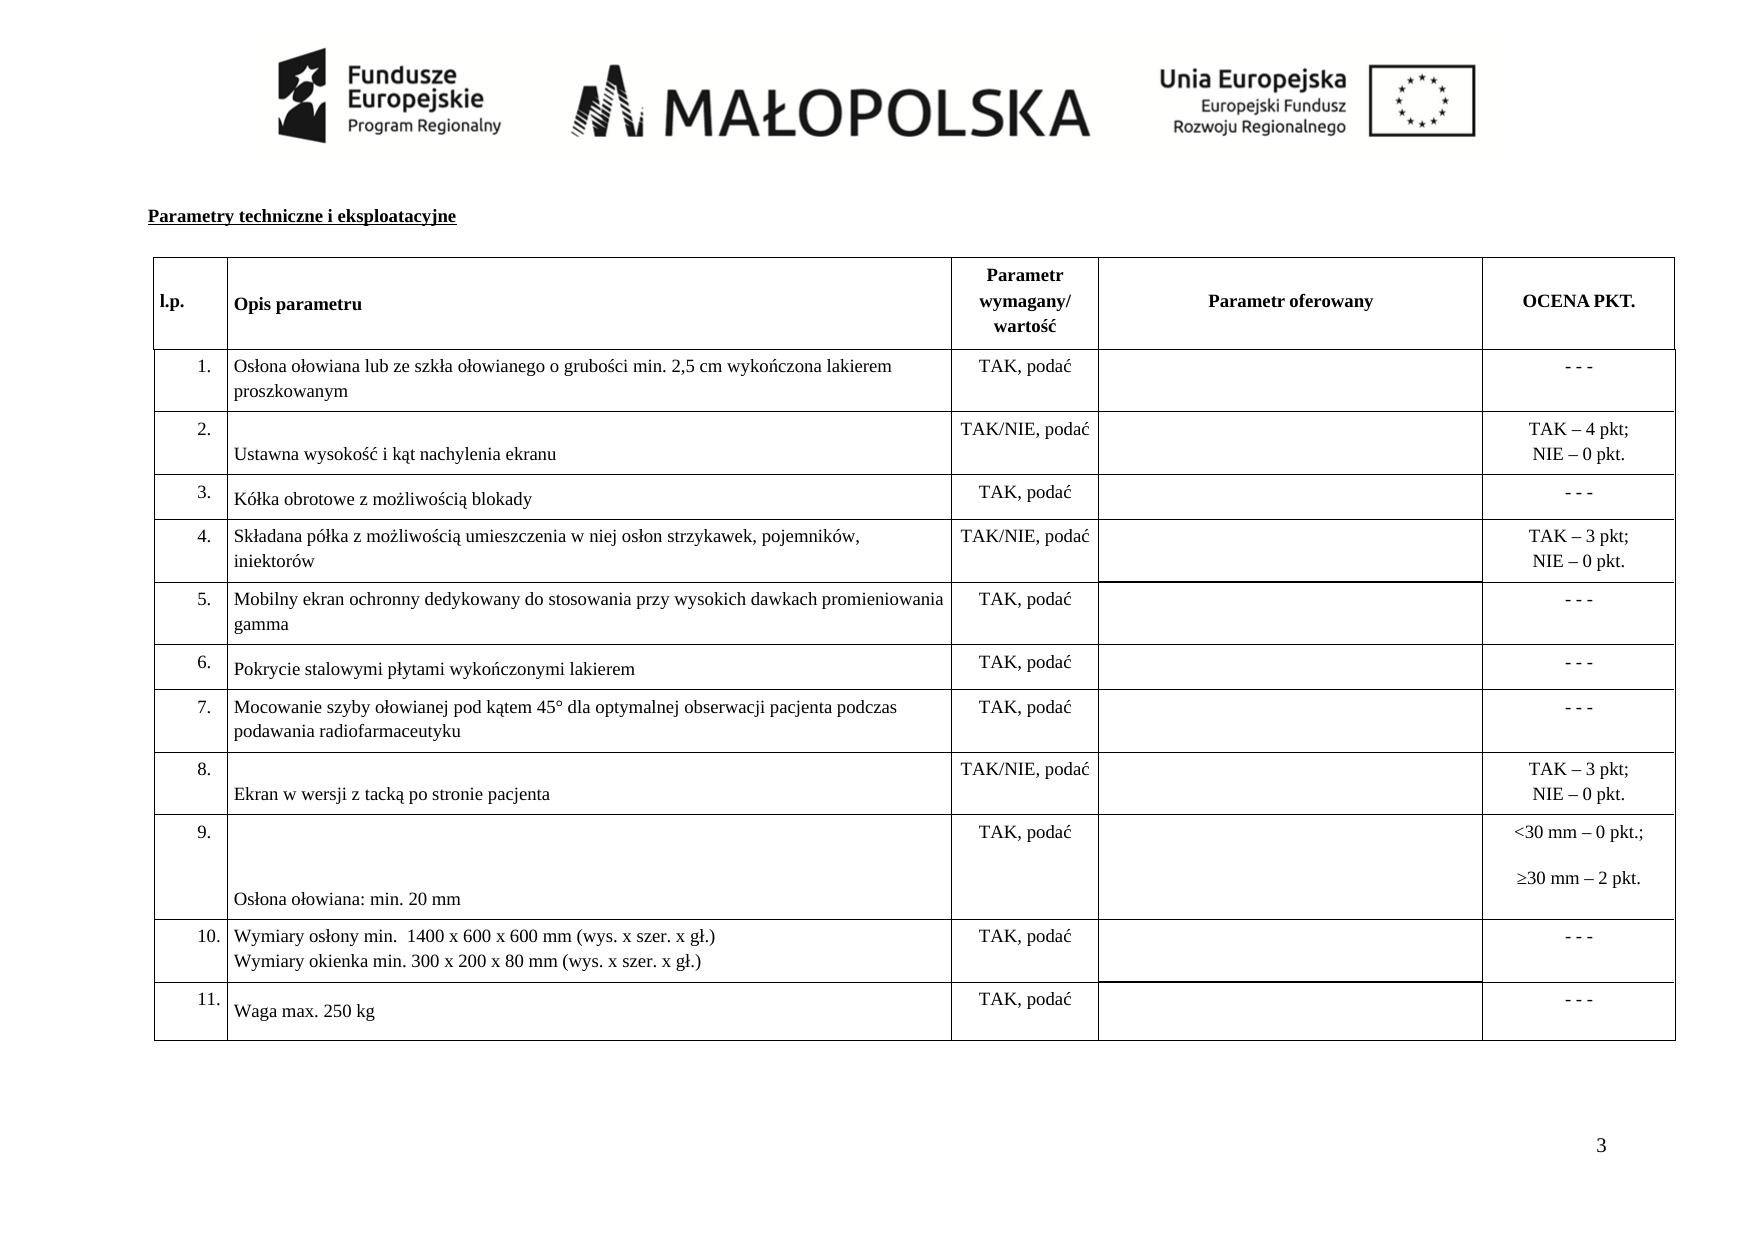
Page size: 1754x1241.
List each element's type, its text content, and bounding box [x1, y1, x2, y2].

table_cell TAK – 3 pkt; NIE – 0 pkt. [1483, 519, 1675, 581]
table_cell Ekran w wersji z tacką po stronie pacjenta [228, 753, 951, 814]
table_cell Osłona ołowiana lub ze szkła ołowianego o grubości min. 2,5 cm wykończona lakierem proszkowanym [228, 350, 951, 411]
table_header l.p. [154, 258, 227, 348]
table_cell [1099, 920, 1482, 981]
table_cell Pokrycie stalowymi płytami wykończonymi lakierem [228, 645, 951, 689]
table_cell [155, 350, 227, 411]
table_cell [1099, 815, 1482, 919]
table_cell [155, 815, 227, 919]
table_cell - - - [1483, 581, 1675, 644]
picture [255, 25, 1499, 167]
table_cell [1099, 350, 1482, 411]
table_cell [155, 983, 227, 1040]
table_cell [155, 520, 227, 581]
table_cell - - - [1483, 689, 1675, 752]
table_cell TAK/NIE, podać [952, 412, 1098, 474]
table_cell Wymiary osłony min. 1400 x 600 x 600 mm (wys. x szer. x gł.) Wymiary okienka min. 300 x 200 x 80 mm (wys. x szer. x gł.) [228, 920, 951, 981]
table_cell TAK, podać [952, 645, 1098, 689]
table_header Parametr oferowany [1099, 258, 1482, 348]
table_cell TAK/NIE, podać [952, 520, 1098, 581]
table_cell Mobilny ekran ochronny dedykowany do stosowania przy wysokich dawkach promieniowania gamma [228, 583, 951, 644]
table_header Parametr wymagany/ wartość [952, 258, 1098, 348]
table_cell [155, 690, 227, 752]
table_cell - - - [1483, 981, 1675, 1040]
table_cell - - - [1483, 919, 1675, 981]
table_cell TAK, podać [952, 350, 1098, 411]
table_cell [1099, 412, 1482, 474]
table_cell [1099, 520, 1482, 581]
table_cell [155, 475, 227, 519]
table_cell TAK, podać [952, 983, 1098, 1040]
table_cell [1099, 475, 1482, 519]
table_cell - - - [1483, 350, 1675, 411]
table_cell TAK, podać [952, 475, 1098, 519]
table_cell TAK, podać [952, 920, 1098, 981]
table_cell [1099, 690, 1482, 752]
table_cell TAK/NIE, podać [952, 753, 1098, 814]
table_cell [155, 583, 227, 644]
table_cell Kółka obrotowe z możliwością blokady [228, 475, 951, 519]
table_cell [1099, 753, 1482, 814]
table_cell Waga max. 250 kg [228, 983, 951, 1040]
table_cell - - - [1483, 644, 1675, 689]
table_cell [1099, 583, 1482, 644]
table_cell Osłona ołowiana: min. 20 mm [228, 815, 951, 919]
table_header Opis parametru [228, 258, 951, 348]
table_cell TAK, podać [952, 690, 1098, 752]
table_cell Ustawna wysokość i kąt nachylenia ekranu [228, 412, 951, 474]
table_cell [155, 412, 227, 474]
table_cell [1099, 983, 1482, 1040]
table_cell Mocowanie szyby ołowianej pod kątem 45° dla optymalnej obserwacji pacjenta podczas podawania radiofarmaceutyku [228, 690, 951, 752]
table_header OCENA PKT. [1483, 258, 1674, 348]
table_cell [155, 753, 227, 814]
table_cell Składana półka z możliwością umieszczenia w niej osłon strzykawek, pojemników, iniektorów [228, 520, 951, 581]
table_cell [1099, 645, 1482, 689]
table_cell - - - [1483, 474, 1675, 519]
table_cell [155, 645, 227, 689]
table_cell <30 mm – 0 pkt.; ≥30 mm – 2 pkt. [1483, 814, 1675, 919]
table_cell TAK – 3 pkt; NIE – 0 pkt. [1483, 752, 1675, 814]
table_cell TAK, podać [952, 583, 1098, 644]
text Parametry techniczne i eksploatacyjne [148, 205, 1606, 227]
table_cell TAK – 4 pkt; NIE – 0 pkt. [1483, 411, 1675, 474]
table_cell TAK, podać [952, 815, 1098, 919]
table_cell [155, 920, 227, 981]
